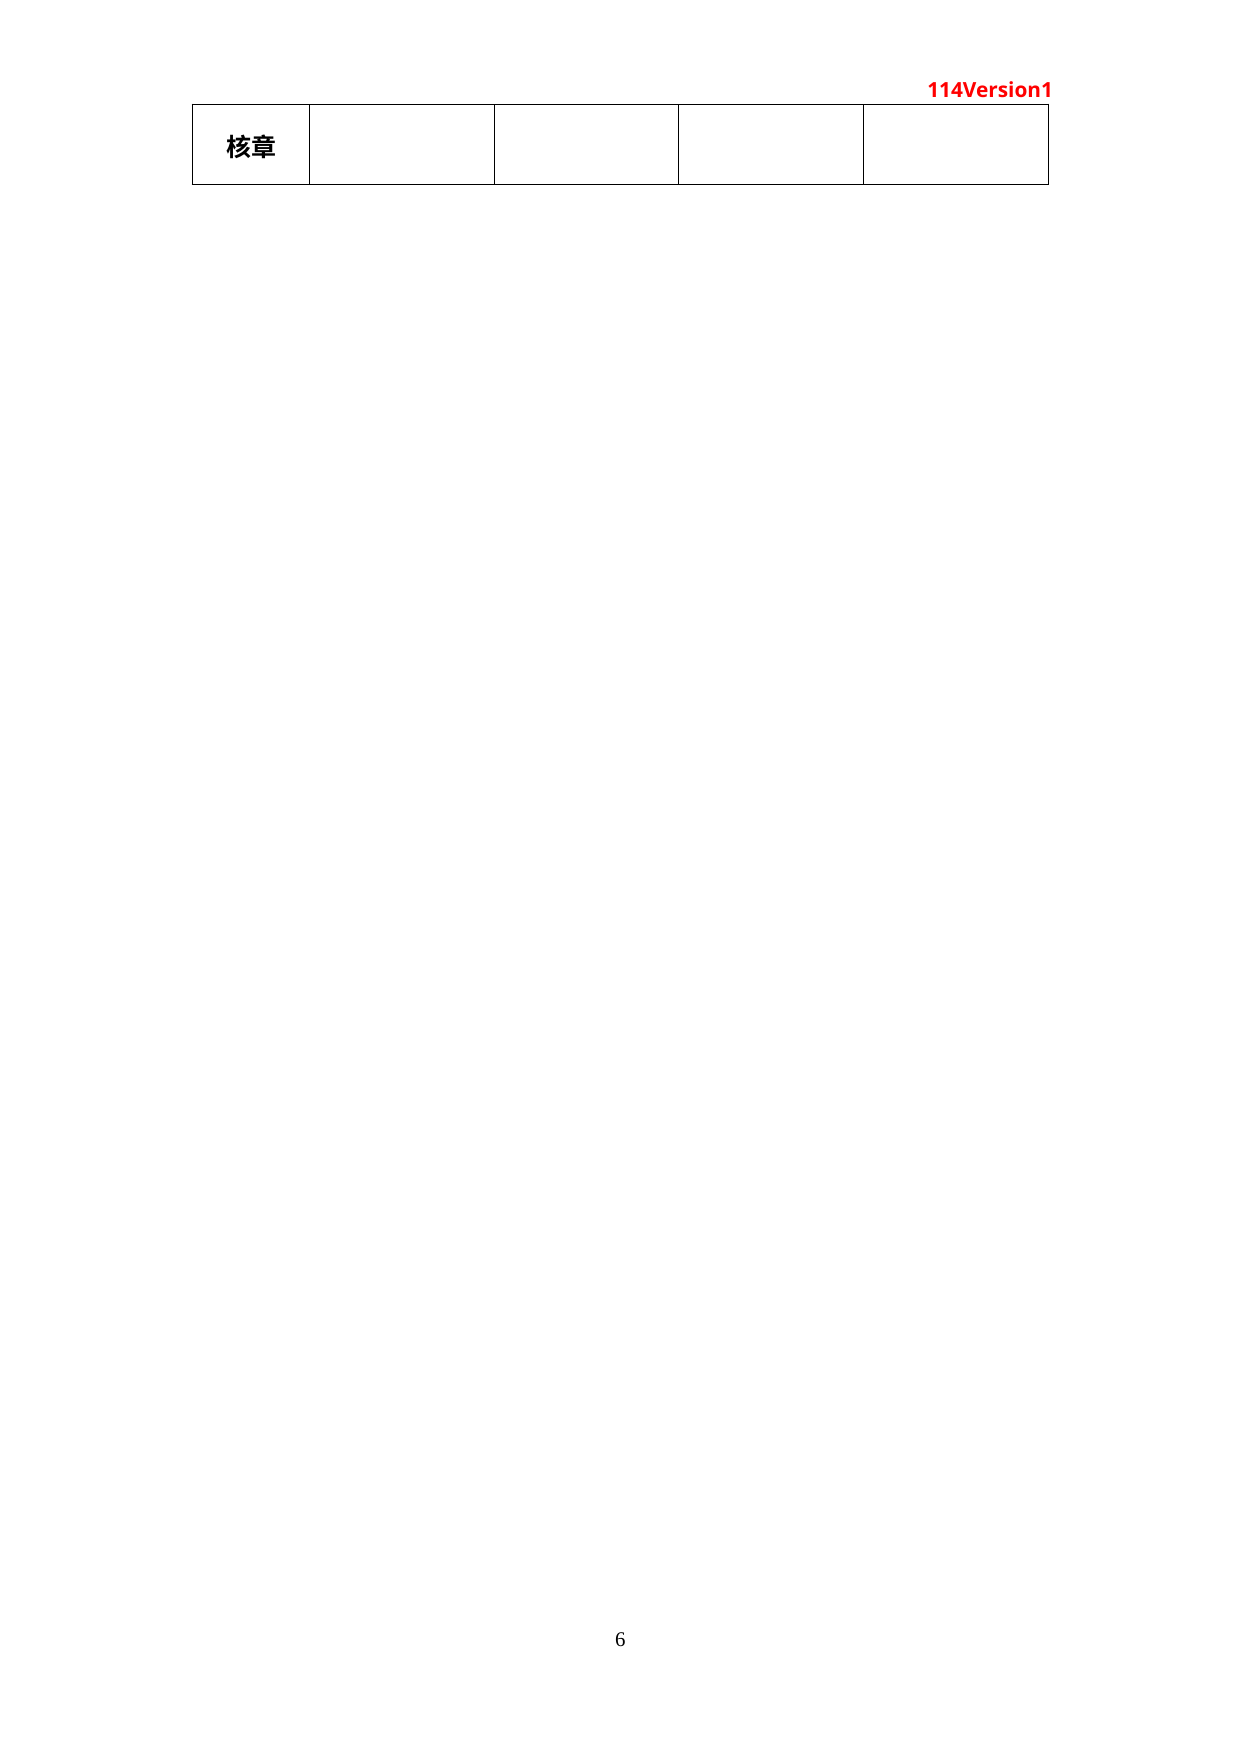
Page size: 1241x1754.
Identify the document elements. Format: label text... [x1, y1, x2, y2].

table_cell 核章 [193, 105, 309, 184]
table_cell [495, 105, 678, 184]
table_cell [310, 105, 494, 184]
table_cell [679, 105, 863, 184]
table_cell [864, 105, 1048, 184]
